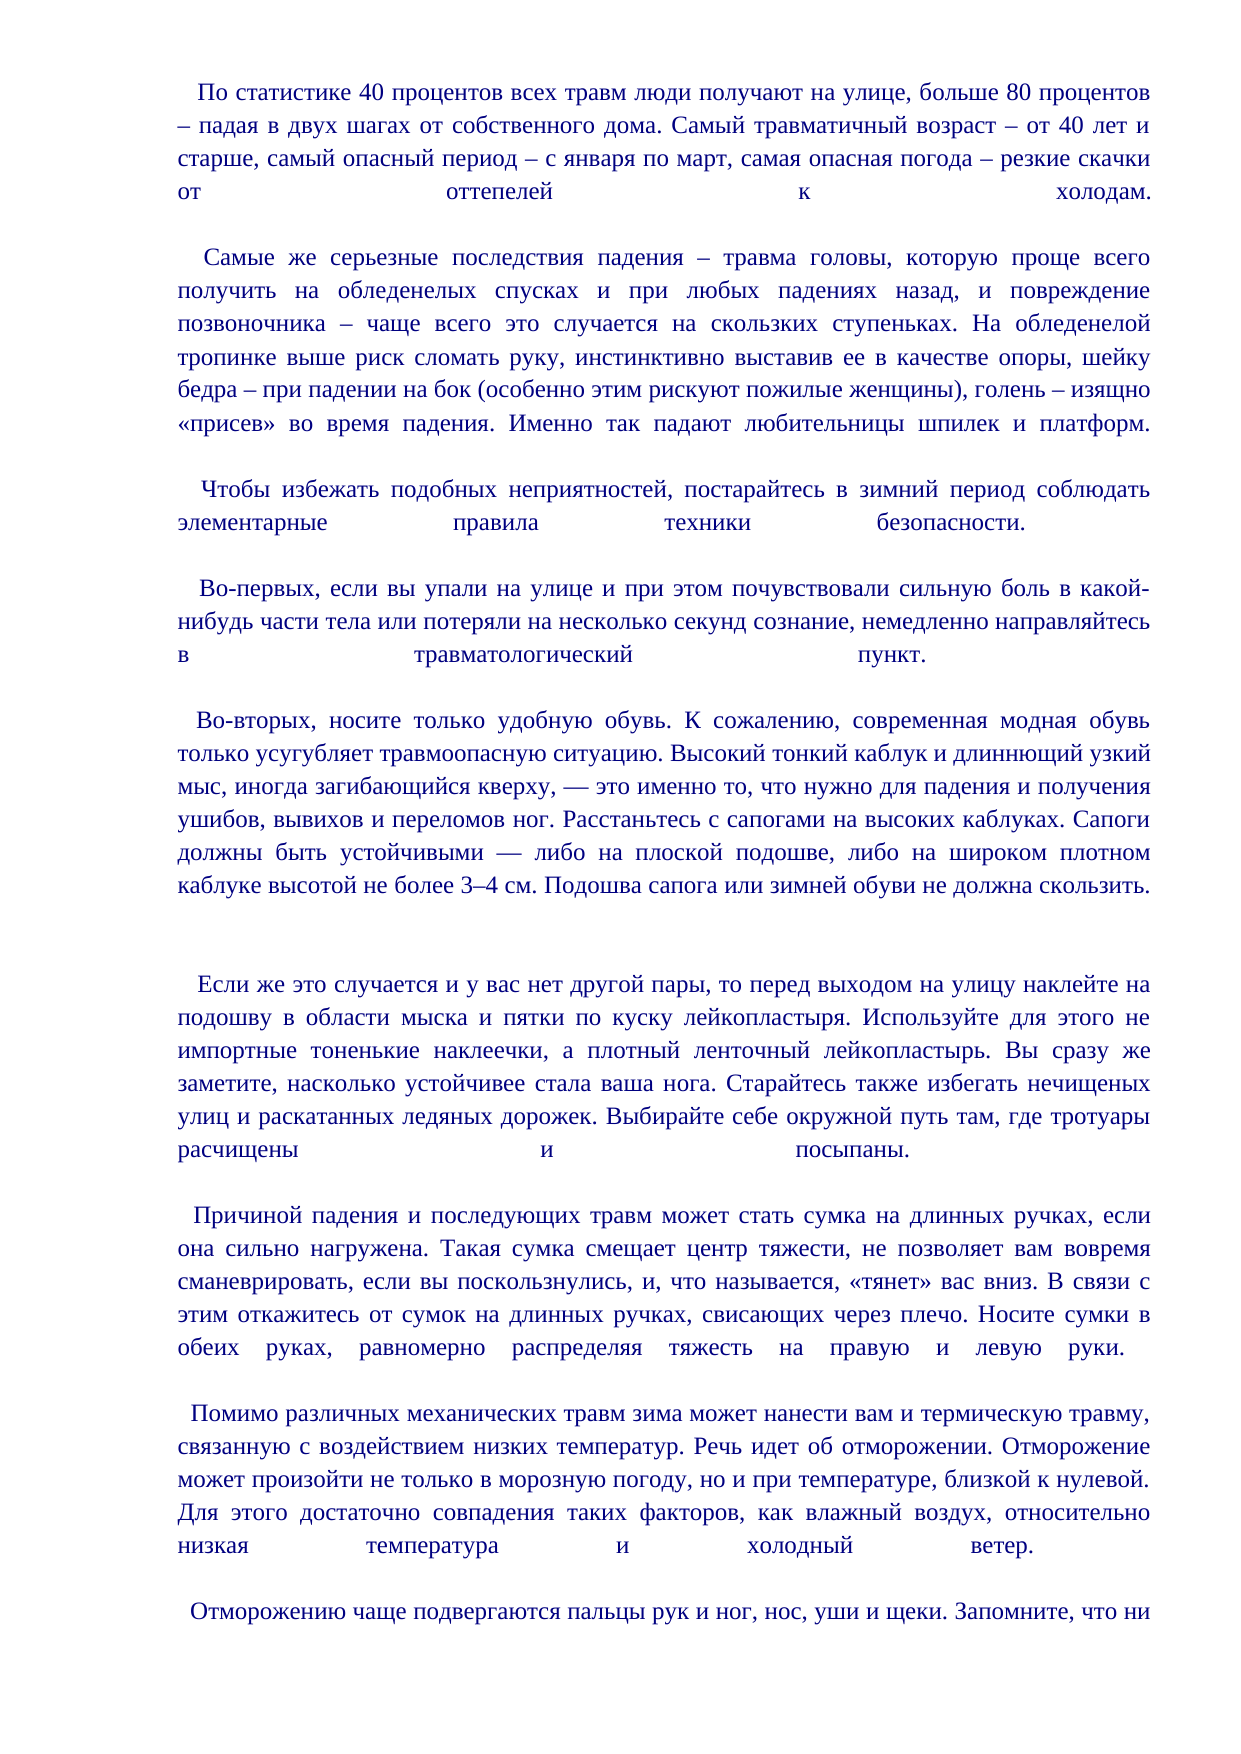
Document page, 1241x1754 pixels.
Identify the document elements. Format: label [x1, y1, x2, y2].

text [177, 44, 1152, 1625]
